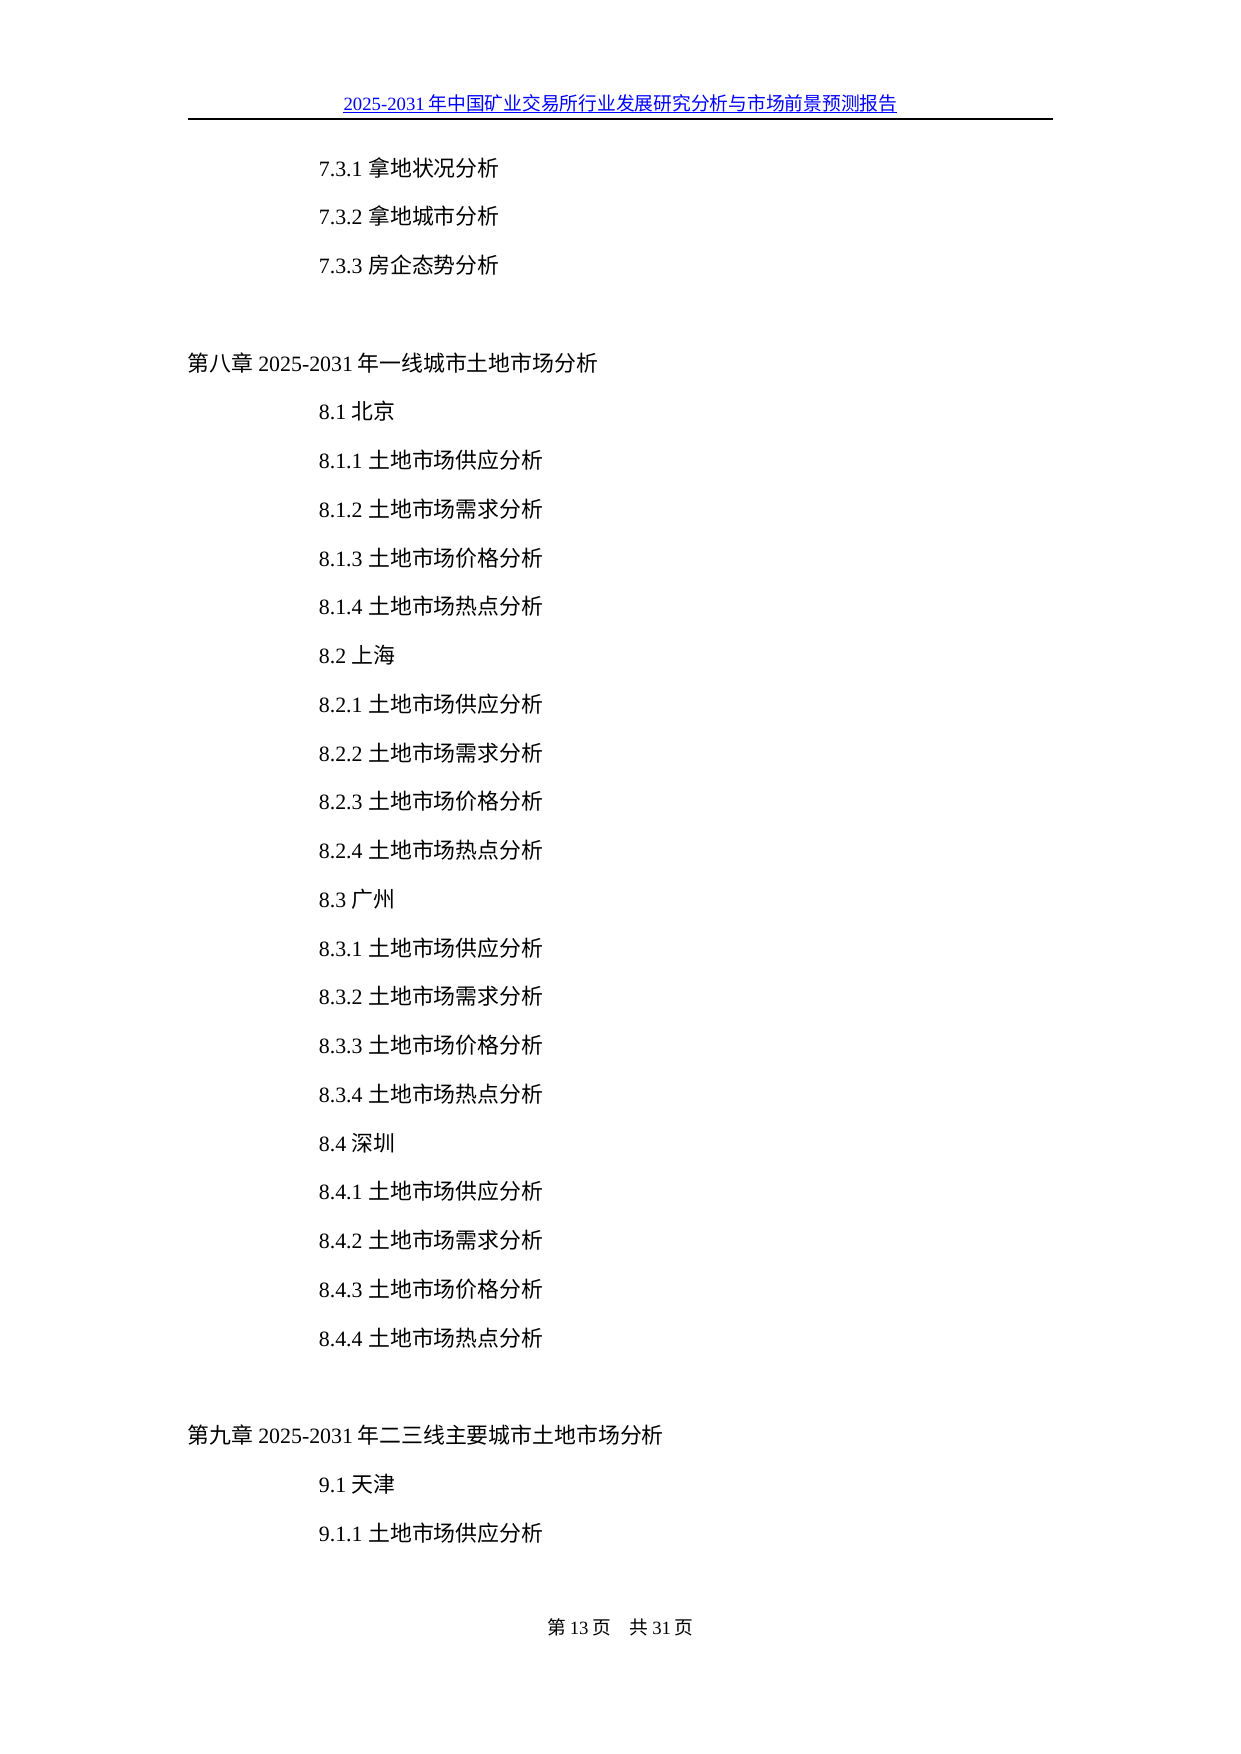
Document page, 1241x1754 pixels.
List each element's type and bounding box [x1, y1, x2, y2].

text [187, 150, 1053, 1548]
